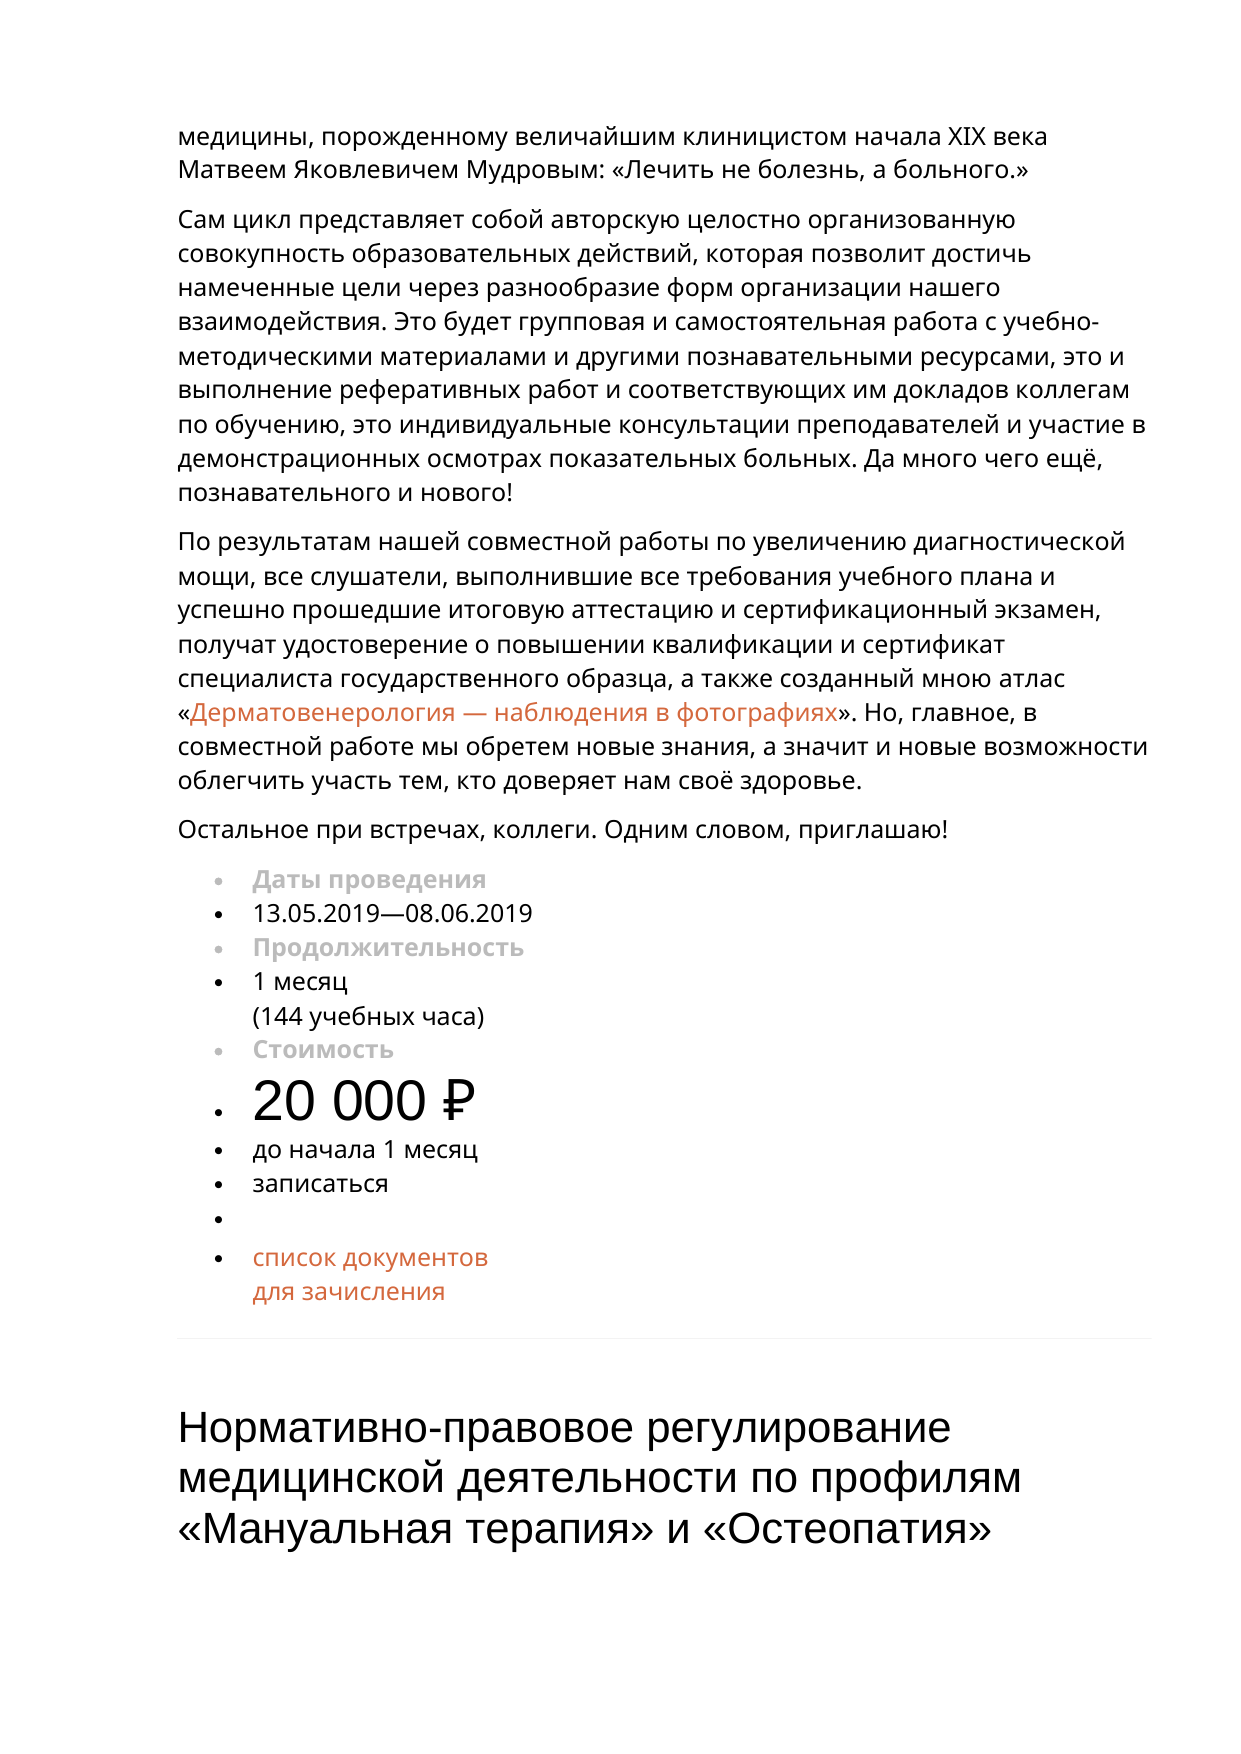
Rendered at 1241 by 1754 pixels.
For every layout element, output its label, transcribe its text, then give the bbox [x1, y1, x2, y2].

text Остальное при встречах, коллеги. Одним словом, приглашаю! [177, 812, 1152, 846]
list Стоимость [215, 1032, 1152, 1066]
text Сам цикл представляет собой авторскую целостно организованную совокупность образовательных действий, которая позволит достичь намеченные цели через разнообразие форм организации нашего взаимодействия. Это будет групповая и самостоятельная работа с учебно-методическими материалами и другими познавательными ресурсами, это и выполнение реферативных работ и соответствующих им докладов коллегам по обучению, это индивидуальные консультации преподавателей и участие в демонстрационных осмотрах показательных больных. Да много чего ещё, познавательного и нового! [177, 202, 1152, 508]
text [177, 118, 1152, 186]
list Даты проведения [215, 862, 1152, 896]
list список документов для зачисления [215, 1239, 1152, 1307]
list до начала 1 месяц [215, 1132, 1152, 1166]
list 20 000 ₽ [215, 1066, 1152, 1132]
list 13.05.2019—08.06.2019 [215, 896, 1152, 930]
list 1 месяц (144 учебных часа) [215, 964, 1152, 1032]
list записаться [215, 1166, 1152, 1200]
text По результатам нашей совместной работы по увеличению диагностической мощи, все слушатели, выполнившие все требования учебного плана и успешно прошедшие итоговую аттестацию и сертификационный экзамен, получат удостоверение о повышении квалификации и сертификат специалиста государственного образца, а также созданный мною атлас «Дерматовенерология — наблюдения в фотографиях». Но, главное, в совместной работе мы обретем новые знания, а значит и новые возможности облегчить участь тем, кто доверяет нам своё здоровье. [177, 524, 1152, 797]
subtitle Нормативно-правовое регулирование медицинской деятельности по профилям «Мануальная терапия» и «Остеопатия» [177, 1401, 1152, 1552]
list Продолжительность [215, 930, 1152, 964]
